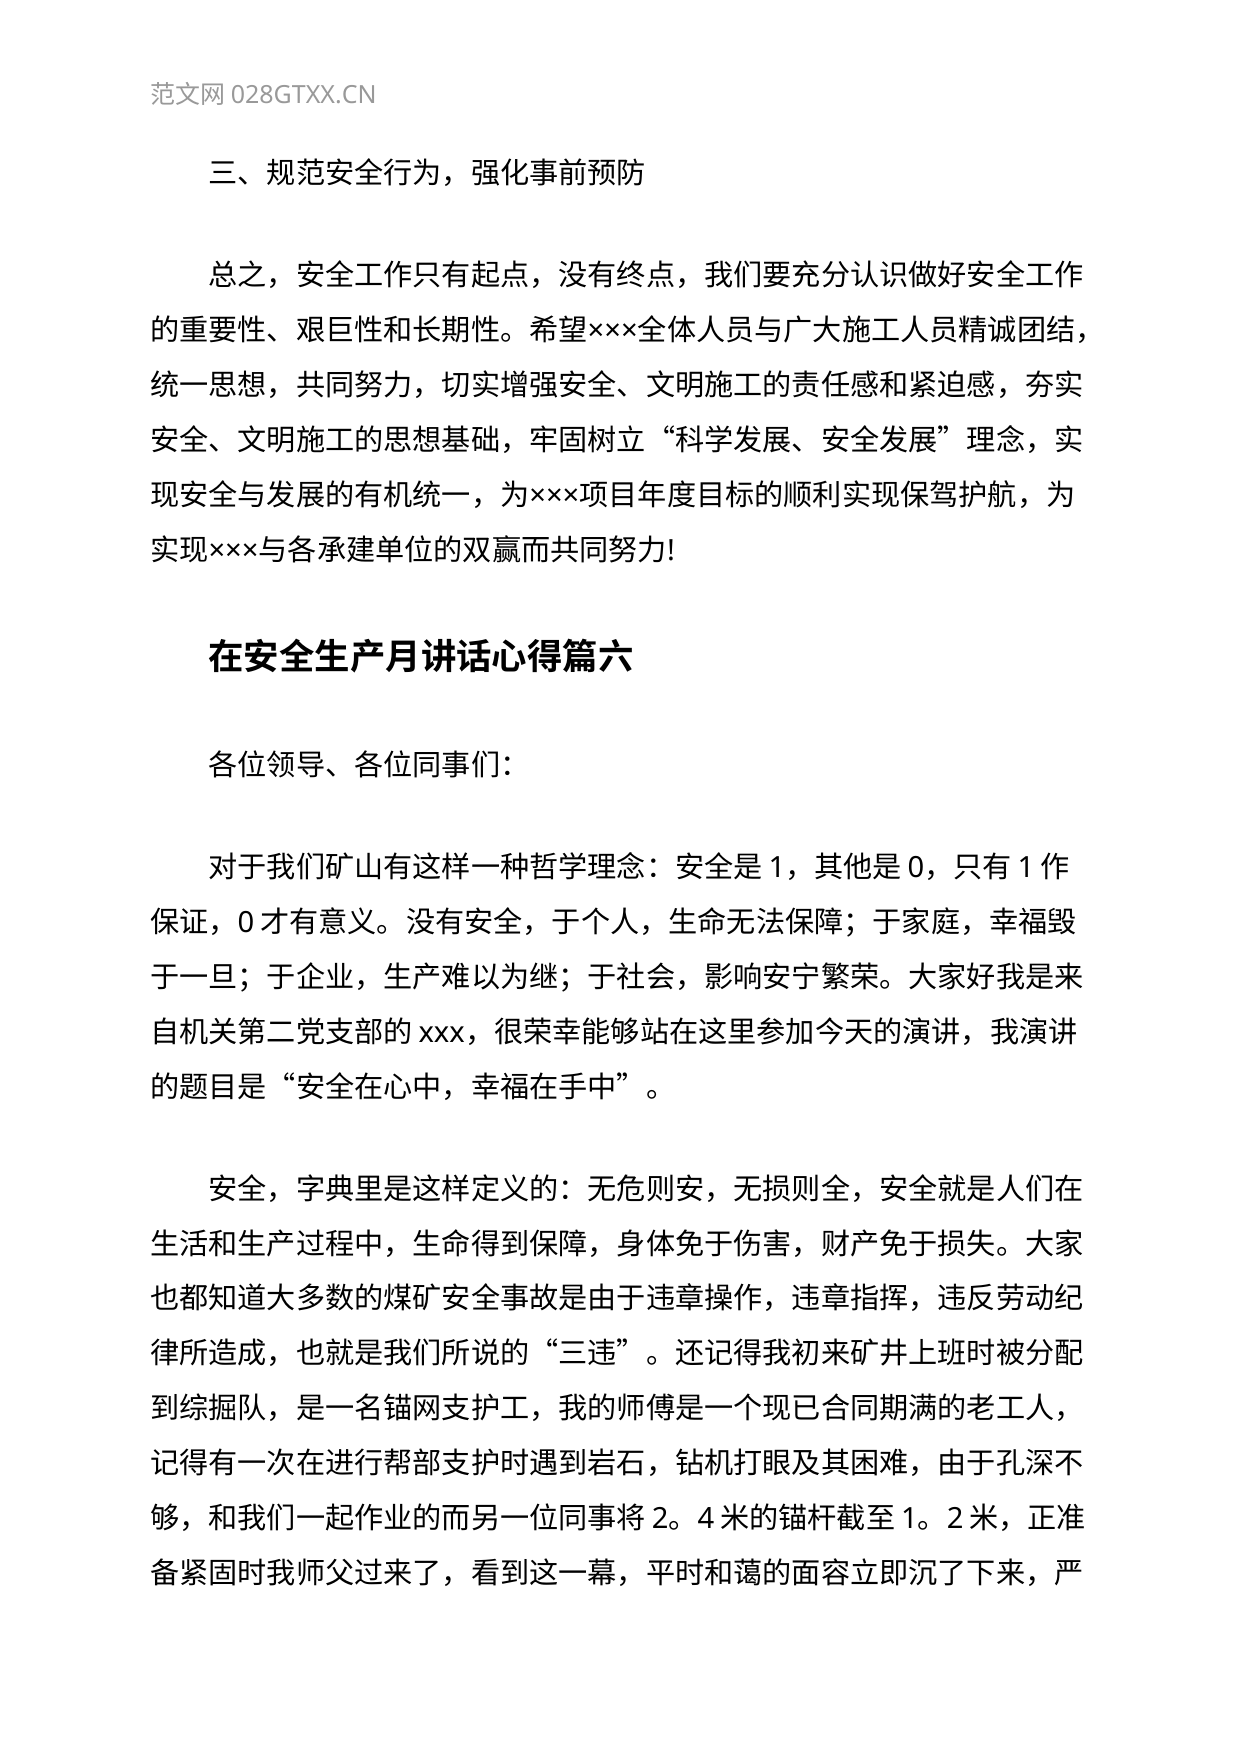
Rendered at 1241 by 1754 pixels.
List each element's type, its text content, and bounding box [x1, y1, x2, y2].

text 总之，安全工作只有起点，没有终点，我们要充分认识做好安全工作的重要性、艰巨性和长期性。希望×××全体人员与广大施工人员精诚团结，统一思想，共同努力，切实增强安全、文明施工的责任感和紧迫感，夯实安全、文明施工的思想基础，牢固树立“科学发展、安全发展”理念，实现安全与发展的有机统一，为×××项目年度目标的顺利实现保驾护航，为实现×××与各承建单位的双赢而共同努力! [150, 252, 1090, 569]
text 三、规范安全行为，强化事前预防 [150, 150, 1090, 192]
text 在安全生产月讲话心得篇六 [150, 628, 1090, 680]
text 对于我们矿山有这样一种哲学理念：安全是1，其他是0，只有1作保证，0才有意义。没有安全，于个人，生命无法保障；于家庭，幸福毁于一旦；于企业，生产难以为继；于社会，影响安宁繁荣。大家好我是来自机关第二党支部的xxx，很荣幸能够站在这里参加今天的演讲，我演讲的题目是“安全在心中，幸福在手中”。 [150, 844, 1090, 1106]
text 各位领导、各位同事们： [150, 742, 1090, 784]
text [150, 1165, 1090, 1592]
